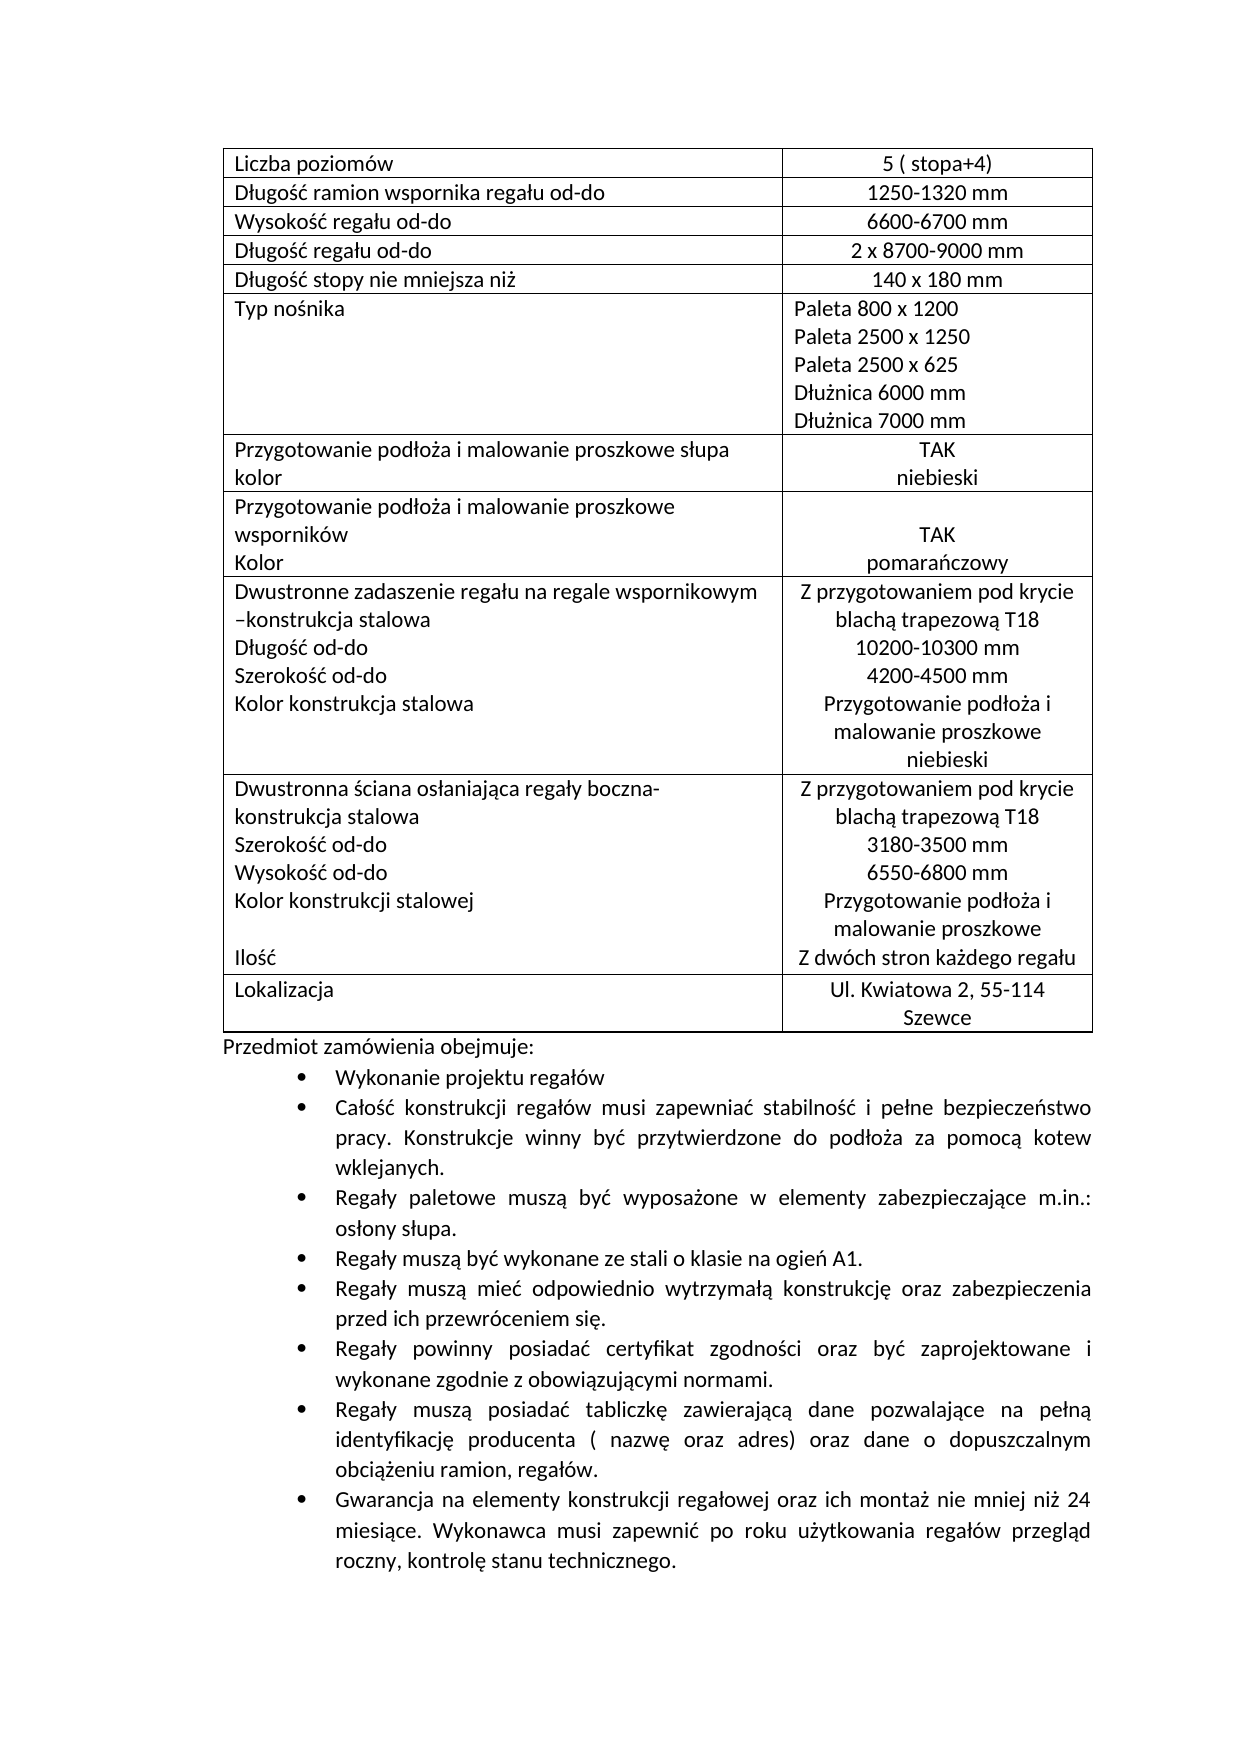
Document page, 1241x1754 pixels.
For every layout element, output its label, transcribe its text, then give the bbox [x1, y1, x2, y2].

table_cell 2 x 8700-9000 mm [783, 236, 1092, 264]
list Całość konstrukcji regałów musi zapewniać stabilność i pełne bezpieczeństwo pracy. Konstrukcje winny być przytwierdzone do podłoża za pomocą kotew wklejanych. [298, 1093, 1093, 1181]
table_cell Długość stopy nie mniejsza niż [224, 265, 782, 293]
table_cell Z przygotowaniem pod krycie blachą trapezową T18 10200-10300 mm 4200-4500 mm Przygotowanie podłoża i malowanie proszkowe niebieski [783, 577, 1092, 773]
table_cell Przygotowanie podłoża i malowanie proszkowe słupa kolor [224, 435, 782, 491]
list Regały muszą mieć odpowiednio wytrzymałą konstrukcję oraz zabezpieczenia przed ich przewróceniem się. [298, 1274, 1093, 1332]
table_cell Długość regału od-do [224, 236, 782, 264]
table_cell 1250-1320 mm [783, 178, 1092, 206]
table_cell Ul. Kwiatowa 2, 55-114 Szewce [783, 975, 1092, 1031]
list Regały muszą być wykonane ze stali o klasie na ogień A1. [298, 1244, 1093, 1272]
table_cell 6600-6700 mm [783, 207, 1092, 235]
table_cell Z przygotowaniem pod krycie blachą trapezową T18 3180-3500 mm 6550-6800 mm Przygotowanie podłoża i malowanie proszkowe Z dwóch stron każdego regału [783, 775, 1092, 974]
table_cell Długość ramion wspornika regału od-do [224, 178, 782, 206]
table_cell Dwustronna ściana osłaniająca regały boczna- konstrukcja stalowa Szerokość od-do Wysokość od-do Kolor konstrukcji stalowej Ilość [224, 775, 782, 974]
list Gwarancja na elementy konstrukcji regałowej oraz ich montaż nie mniej niż 24 miesiące. Wykonawca musi zapewnić po roku użytkowania regałów przegląd roczny, kontrolę stanu technicznego. [298, 1486, 1093, 1574]
table_cell Lokalizacja [224, 975, 782, 1031]
list Przedmiot zamówienia obejmuje: [223, 1033, 1093, 1061]
table_cell Paleta 800 x 1200 Paleta 2500 x 1250 Paleta 2500 x 625 Dłużnica 6000 mm Dłużnica 7000 mm [783, 294, 1092, 434]
list Wykonanie projektu regałów [298, 1063, 1093, 1091]
list Regały powinny posiadać certyfikat zgodności oraz być zaprojektowane i wykonane zgodnie z obowiązującymi normami. [298, 1334, 1093, 1393]
table_cell Przygotowanie podłoża i malowanie proszkowe wsporników Kolor [224, 492, 782, 576]
table_cell TAK pomarańczowy [783, 492, 1092, 576]
list Regały muszą posiadać tabliczkę zawierającą dane pozwalające na pełną identyfikację producenta ( nazwę oraz adres) oraz dane o dopuszczalnym obciążeniu ramion, regałów. [298, 1395, 1093, 1483]
list Regały paletowe muszą być wyposażone w elementy zabezpieczające m.in.: osłony słupa. [298, 1183, 1093, 1242]
table_cell Typ nośnika [224, 294, 782, 434]
table_cell Dwustronne zadaszenie regału na regale wspornikowym –konstrukcja stalowa Długość od-do Szerokość od-do Kolor konstrukcja stalowa [224, 577, 782, 773]
table_cell TAK niebieski [783, 435, 1092, 491]
table_cell 140 x 180 mm [783, 265, 1092, 293]
table_cell Wysokość regału od-do [224, 207, 782, 235]
table_cell 5 ( stopa+4) [783, 149, 1092, 177]
table_cell Liczba poziomów [224, 149, 782, 177]
